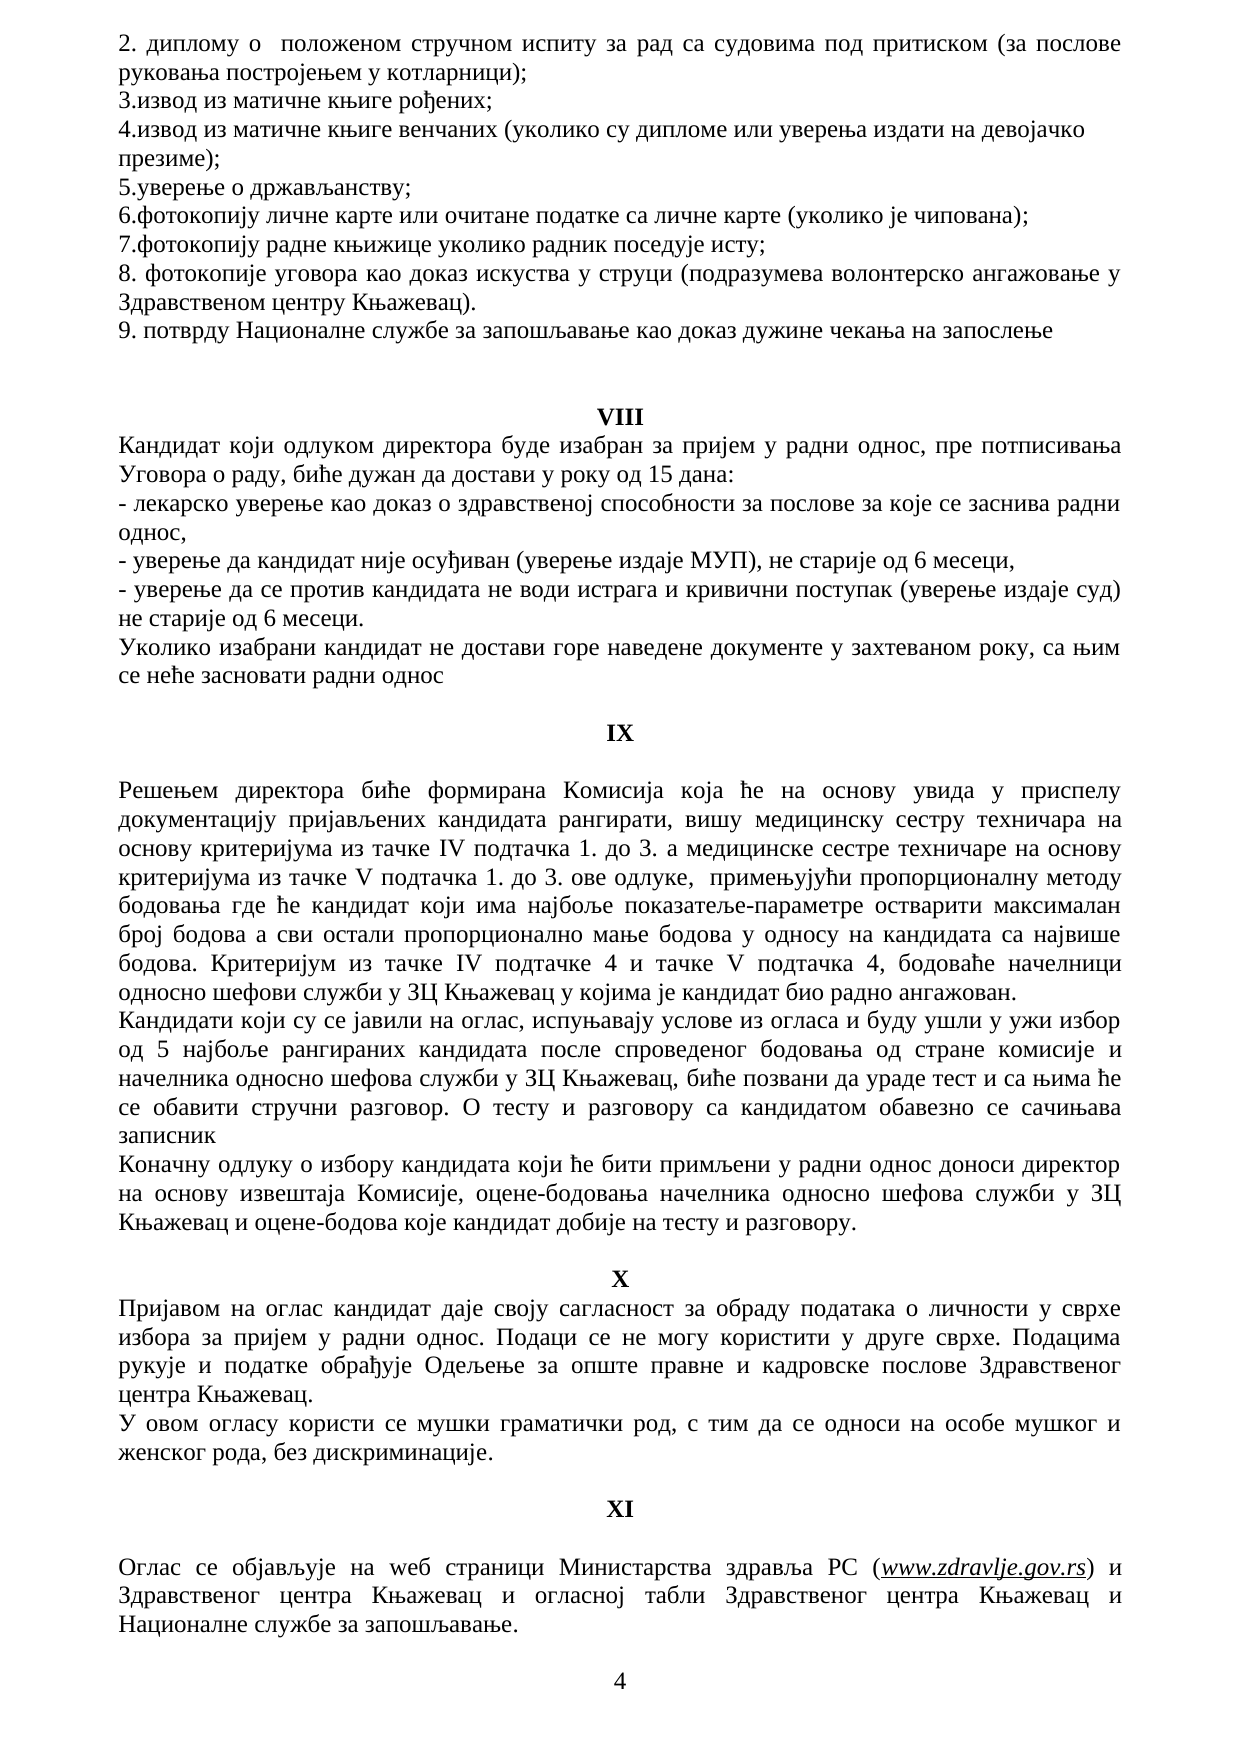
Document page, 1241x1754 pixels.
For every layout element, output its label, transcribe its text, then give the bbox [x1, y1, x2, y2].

text 9. потврду Националне службе за запошљавање као доказ дужине чекања на запослење [118, 316, 1122, 344]
text 5.уверење о држављанству; [118, 172, 1122, 201]
text 2. диплому о положеном стручном испиту за рад са судовима под притиском (за послове руковања постројењем у котларници); [118, 28, 1122, 86]
text 4.извод из матичне књиге венчаних (уколико су дипломе или уверења издати на девојачко презиме); [118, 114, 1122, 172]
text Уколико изабрани кандидат не достави горе наведене документе у захтеваном року, са њим се неће засновати радни однос [118, 632, 1122, 689]
text Решењем директора биће формирана Комисија која ће на основу увида у приспелу документацију пријављених кандидата рангирати, вишу медицинску сестру техничара на основу критеријума из тачке IV подтачка 1. до 3. а медицинске сестре техничаре на основу критеријума из тачке V подтачка 1. до 3. ове одлуке, примењујући пропорционалну методу бодовања где ће кандидат који има најбоље показатеље-параметре остварити максималан број бодова а сви остали пропорционално мање бодова у односу на кандидата са највише бодова. Критеријум из тачке IV подтачке 4 и тачке V подтачка 4, бодоваће начелници односно шефови служби у ЗЦ Књажевац у којима је кандидат био радно ангажован. [118, 776, 1122, 1006]
text Кандидати који су се јавили на оглас, испуњавају услове из огласа и буду ушли у ужи избор од 5 најбоље рангираних кандидата после спроведеног бодовања од стране комисије и начелника односно шефова служби у ЗЦ Књажевац, биће позвани да ураде тест и са њима ће се обавити стручни разговор. О тесту и разговору са кандидатом обавезно се сачињава записник [118, 1092, 1122, 1149]
text - уверење да се против кандидата не води истрага и кривични поступак (уверење издаје суд) не старије од 6 месеци. [118, 574, 1122, 632]
text Кандидат који одлуком директора буде изабран за пријем у радни однос, пре потписивања Уговора о раду, биће дужан да достави у року од 15 дана: [118, 431, 1122, 488]
text Оглас се објављује на wеб страници Министарства здравља РС (www.zdravlje.gov.rs) и Здравственог центра Књажевац и огласној табли Здравственог центра Књажевац и Националне службе за запошљавање. [118, 1552, 1122, 1638]
text IX [118, 718, 1122, 747]
text - лекарско уверење као доказ о здравственој способности за послове за које се заснива радни однос, [118, 488, 1122, 546]
text Коначну одлуку о избору кандидата који ће бити примљени у радни однос доноси директор на основу извештаја Комисије, оцене-бодовања начелника односно шефова служби у ЗЦ Књажевац и оцене-бодова које кандидат добије на тесту и разговору. [118, 1149, 1122, 1236]
text XI [118, 1494, 1122, 1523]
text 6.фотокопију личне карте или очитане податке са личне карте (уколико је чипована); [118, 201, 1122, 229]
text Пријавом на оглас кандидат даје своју сагласност за обраду података о личности у сврхе избора за пријем у радни однос. Подаци се не могу користити у друге сврхе. Подацима рукује и податке обрађује Одељење за опште правне и кадровске послове Здравственог центра Књажевац. [118, 1293, 1122, 1408]
text У овом огласу користи се мушки граматички род, с тим да се односи на особе мушког и женског рода, без дискриминације. [118, 1408, 1122, 1466]
text 8. фотокопије уговора као доказ искуства у струци (подразумева волонтерско ангажовање у Здравственом центру Књажевац). [118, 258, 1122, 316]
text 3.извод из матичне књиге рођених; [118, 86, 1122, 114]
text X [118, 1264, 1122, 1293]
text - уверење да кандидат није осуђиван (уверење издаје МУП), не старије од 6 месеци, [118, 546, 1122, 574]
text 7.фотокопију радне књижице уколико радник поседује исту; [118, 229, 1122, 258]
text VIII [118, 402, 1122, 431]
